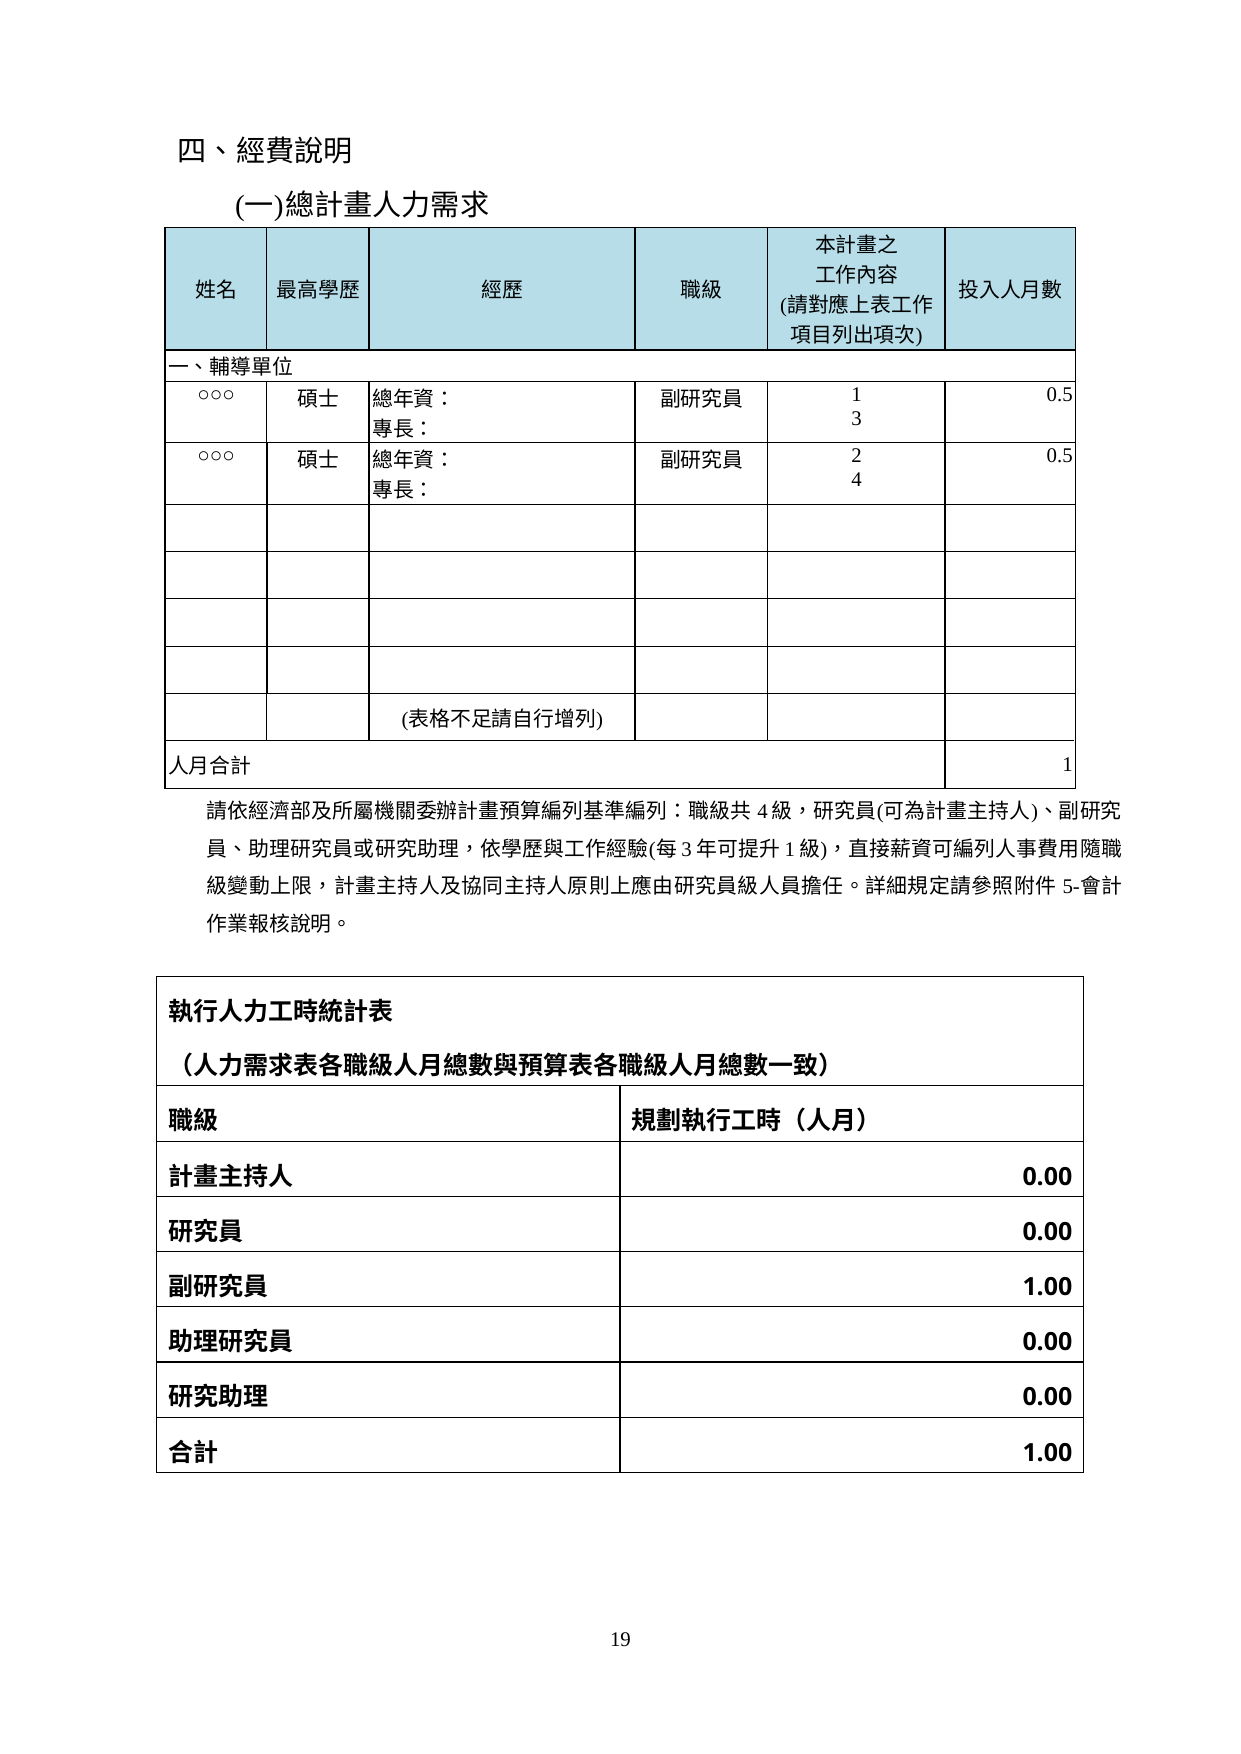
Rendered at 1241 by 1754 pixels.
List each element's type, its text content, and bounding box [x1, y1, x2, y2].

table_cell 0.00 [621, 1197, 1083, 1251]
table_cell 副研究員 [636, 382, 767, 442]
list 總計畫人力需求 [235, 172, 1122, 227]
table_cell [166, 505, 266, 551]
table_cell 職級 [157, 1086, 619, 1141]
table_cell 1 3 [768, 382, 944, 442]
table_cell [267, 694, 368, 740]
table_cell [946, 599, 1075, 646]
table_header 經歷 [370, 228, 634, 349]
table_cell [768, 694, 944, 740]
table_cell [946, 694, 1075, 740]
table_cell [768, 599, 944, 646]
table_cell [768, 647, 944, 693]
table_cell 總年資： 專長： [370, 443, 634, 504]
table_cell 1.00 [621, 1252, 1083, 1306]
table_cell 規劃執行工時（人月） [621, 1086, 1083, 1141]
table_cell [636, 647, 767, 693]
table_cell 0.5 [946, 382, 1075, 442]
table_cell [268, 552, 368, 598]
subtitle 經費說明 [177, 118, 1122, 172]
table_cell [370, 505, 634, 551]
table_cell [370, 599, 634, 646]
table_cell ○○○ [166, 443, 266, 504]
table_cell 0.00 [621, 1363, 1083, 1417]
table_cell 副研究員 [157, 1252, 619, 1306]
table_cell 0.00 [621, 1142, 1083, 1196]
table_cell [636, 505, 767, 551]
table_cell 計畫主持人 [157, 1142, 619, 1196]
table_cell 合計 [157, 1418, 619, 1472]
table_cell 1 [946, 740, 1075, 787]
table_cell [636, 694, 767, 740]
table_header 最高學歷 [267, 228, 368, 349]
table_cell [370, 552, 634, 598]
table_cell [946, 647, 1075, 693]
table_cell 一、輔導單位 [166, 351, 1075, 381]
table_cell 1.00 [621, 1418, 1083, 1472]
table_header 職級 [636, 228, 767, 349]
table_cell 總年資： 專長： [370, 382, 634, 442]
table_cell 2 4 [768, 443, 944, 504]
table_cell [768, 552, 944, 598]
table_cell 碩士 [267, 382, 368, 442]
table_cell [370, 647, 634, 693]
table_cell [166, 647, 266, 693]
table_cell 碩士 [268, 443, 368, 504]
table_cell [946, 552, 1075, 598]
table_cell [268, 647, 368, 693]
table_cell [166, 599, 266, 646]
table_header 姓名 [166, 228, 266, 349]
table_cell [166, 552, 266, 598]
table_cell [268, 599, 368, 646]
table_cell 助理研究員 [157, 1307, 619, 1361]
table_header 投入人月數 [946, 228, 1075, 349]
table_cell 人月合計 [166, 741, 944, 787]
table_header 執行人力工時統計表 （人力需求表各職級人月總數與預算表各職級人月總數一致） [157, 977, 1083, 1085]
table_cell 研究助理 [157, 1363, 619, 1417]
table_cell [636, 552, 767, 598]
table_cell ○○○ [166, 382, 266, 442]
text 請依經濟部及所屬機關委辦計畫預算編列基準編列：職級共4級，研究員(可為計畫主持人)、副研究員、助理研究員或研究助理，依學歷與工作經驗(每3年可提升1級)，直接薪資可編列人事費用隨職級變動上限，計畫主持人及協同主持人原則上應由研究員級人員擔任。詳細規定請參照附件5-會計作業報核說明。 [206, 788, 1122, 938]
table_header 本計畫之 工作內容 (請對應上表工作項目列出項次) [768, 228, 944, 349]
table_cell [636, 599, 767, 646]
table_cell [268, 505, 368, 551]
table_cell [166, 694, 266, 740]
table_cell [946, 505, 1075, 551]
table_cell 副研究員 [636, 443, 767, 504]
table_cell (表格不足請自行增列) [370, 694, 634, 740]
table_cell [768, 505, 944, 551]
table_cell 0.5 [946, 443, 1075, 504]
table_cell 0.00 [621, 1307, 1083, 1361]
table_cell 研究員 [157, 1197, 619, 1251]
